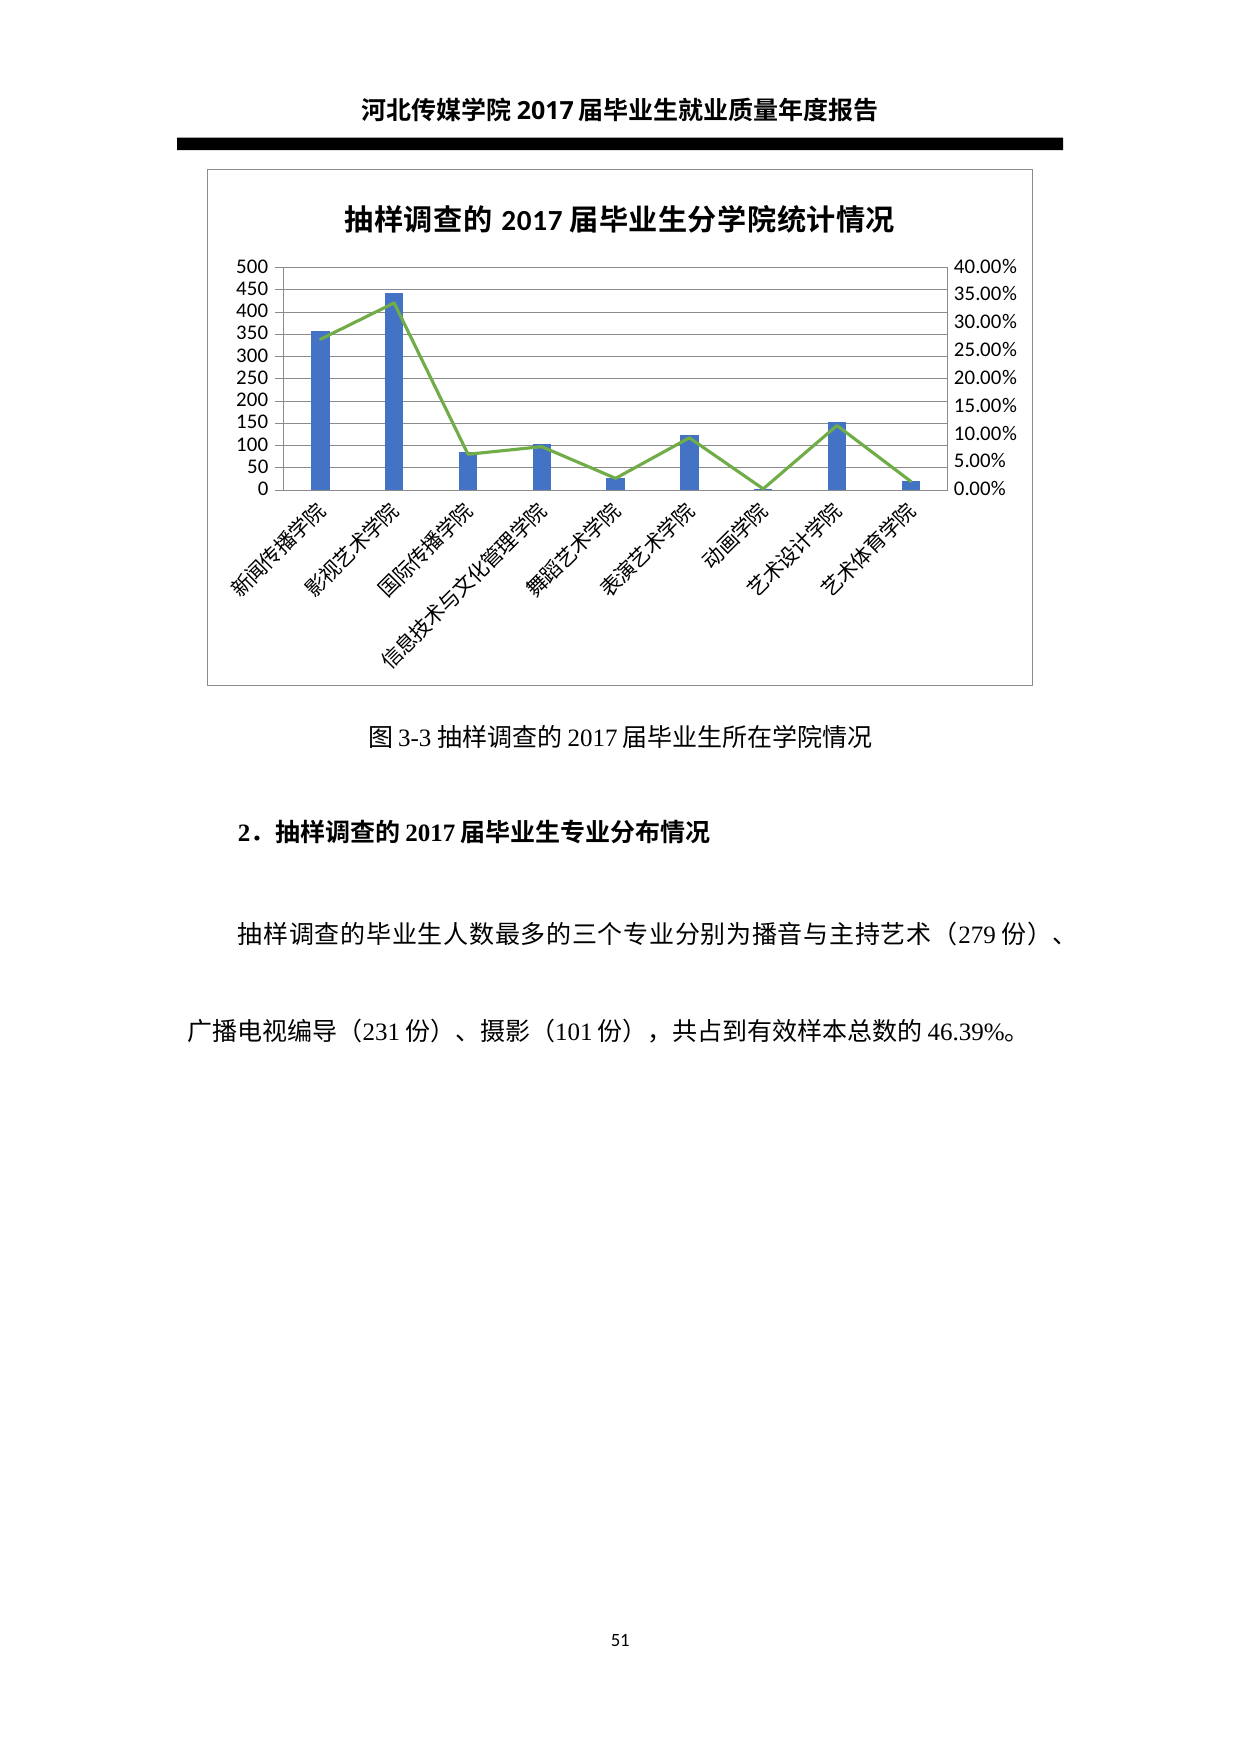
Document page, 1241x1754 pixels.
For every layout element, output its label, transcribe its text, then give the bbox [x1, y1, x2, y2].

text 图3-3 抽样调查的2017届毕业生所在学院情况 [187, 703, 1053, 768]
text 抽样调查的毕业生人数最多的三个专业分别为播音与主持艺术（279份）、广播电视编导（231份）、摄影（101份），共占到有效样本总数的46.39%。 [187, 900, 1053, 1062]
text 2．抽样调查的2017届毕业生专业分布情况 [187, 798, 1053, 863]
